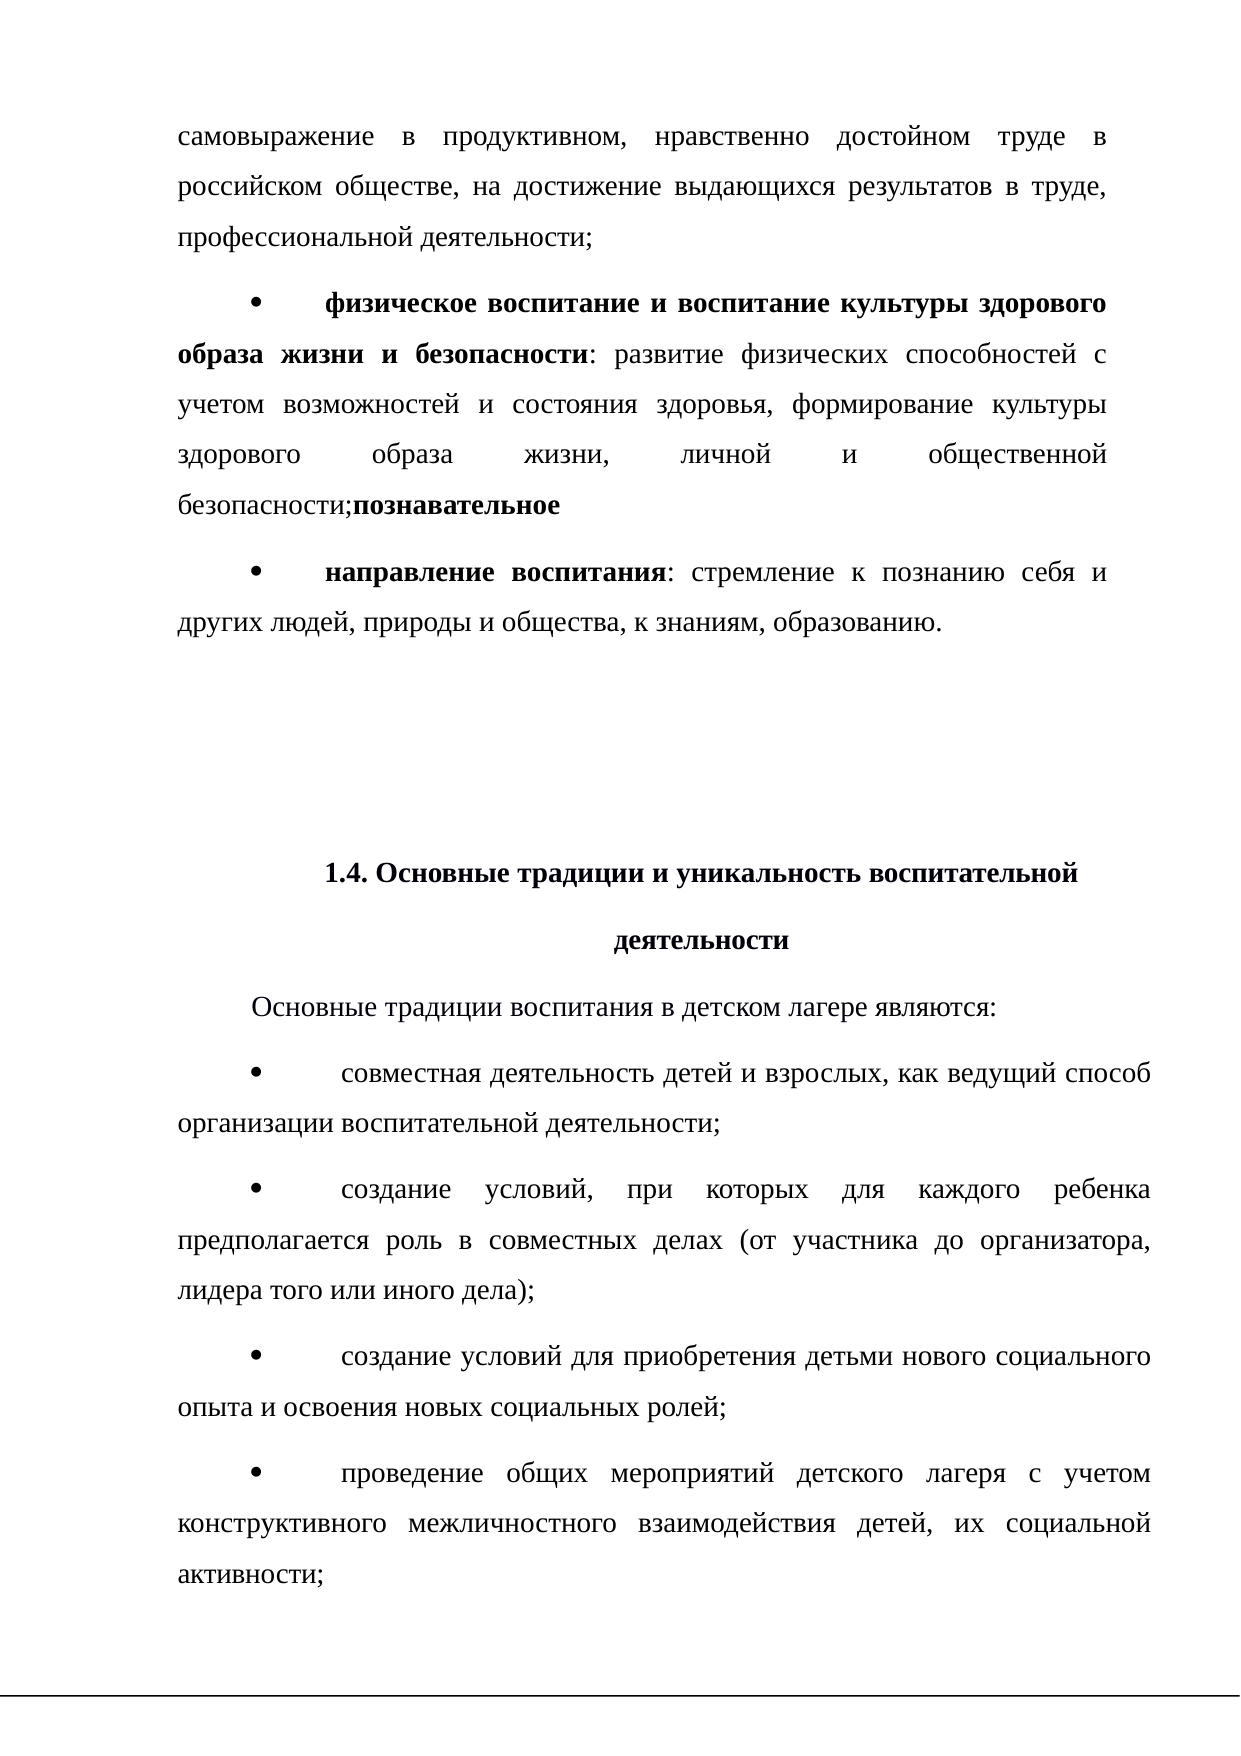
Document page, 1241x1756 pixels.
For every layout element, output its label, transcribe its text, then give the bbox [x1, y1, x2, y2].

list создание условий, при которых для каждого ребенка предполагается роль в совместных делах (от участника до организатора, лидера того или иного дела); [177, 1172, 1152, 1306]
text Основные традиции воспитания в детском лагере являются: [177, 989, 1152, 1022]
text деятельности [177, 922, 1152, 956]
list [177, 118, 1108, 252]
list физическое воспитание и воспитание культуры здорового образа жизни и безопасности: развитие физических способностей с учетом возможностей и состояния здоровья, формирование культуры здорового образа жизни, личной и общественной безопасности;познавательное [177, 286, 1108, 520]
list направление воспитания: стремление к познанию себя и других людей, природы и общества, к знаниям, образованию. [177, 554, 1108, 638]
list создание условий для приобретения детьми нового социального опыта и освоения новых социальных ролей; [177, 1338, 1152, 1422]
list совместная деятельность детей и взрослых, как ведущий способ организации воспитательной деятельности; [177, 1055, 1152, 1139]
list 1.4. Основные традиции и уникальность воспитательной [177, 855, 1152, 889]
list проведение общих мероприятий детского лагеря с учетом конструктивного межличностного взаимодействия детей, их социальной активности; [177, 1455, 1152, 1589]
